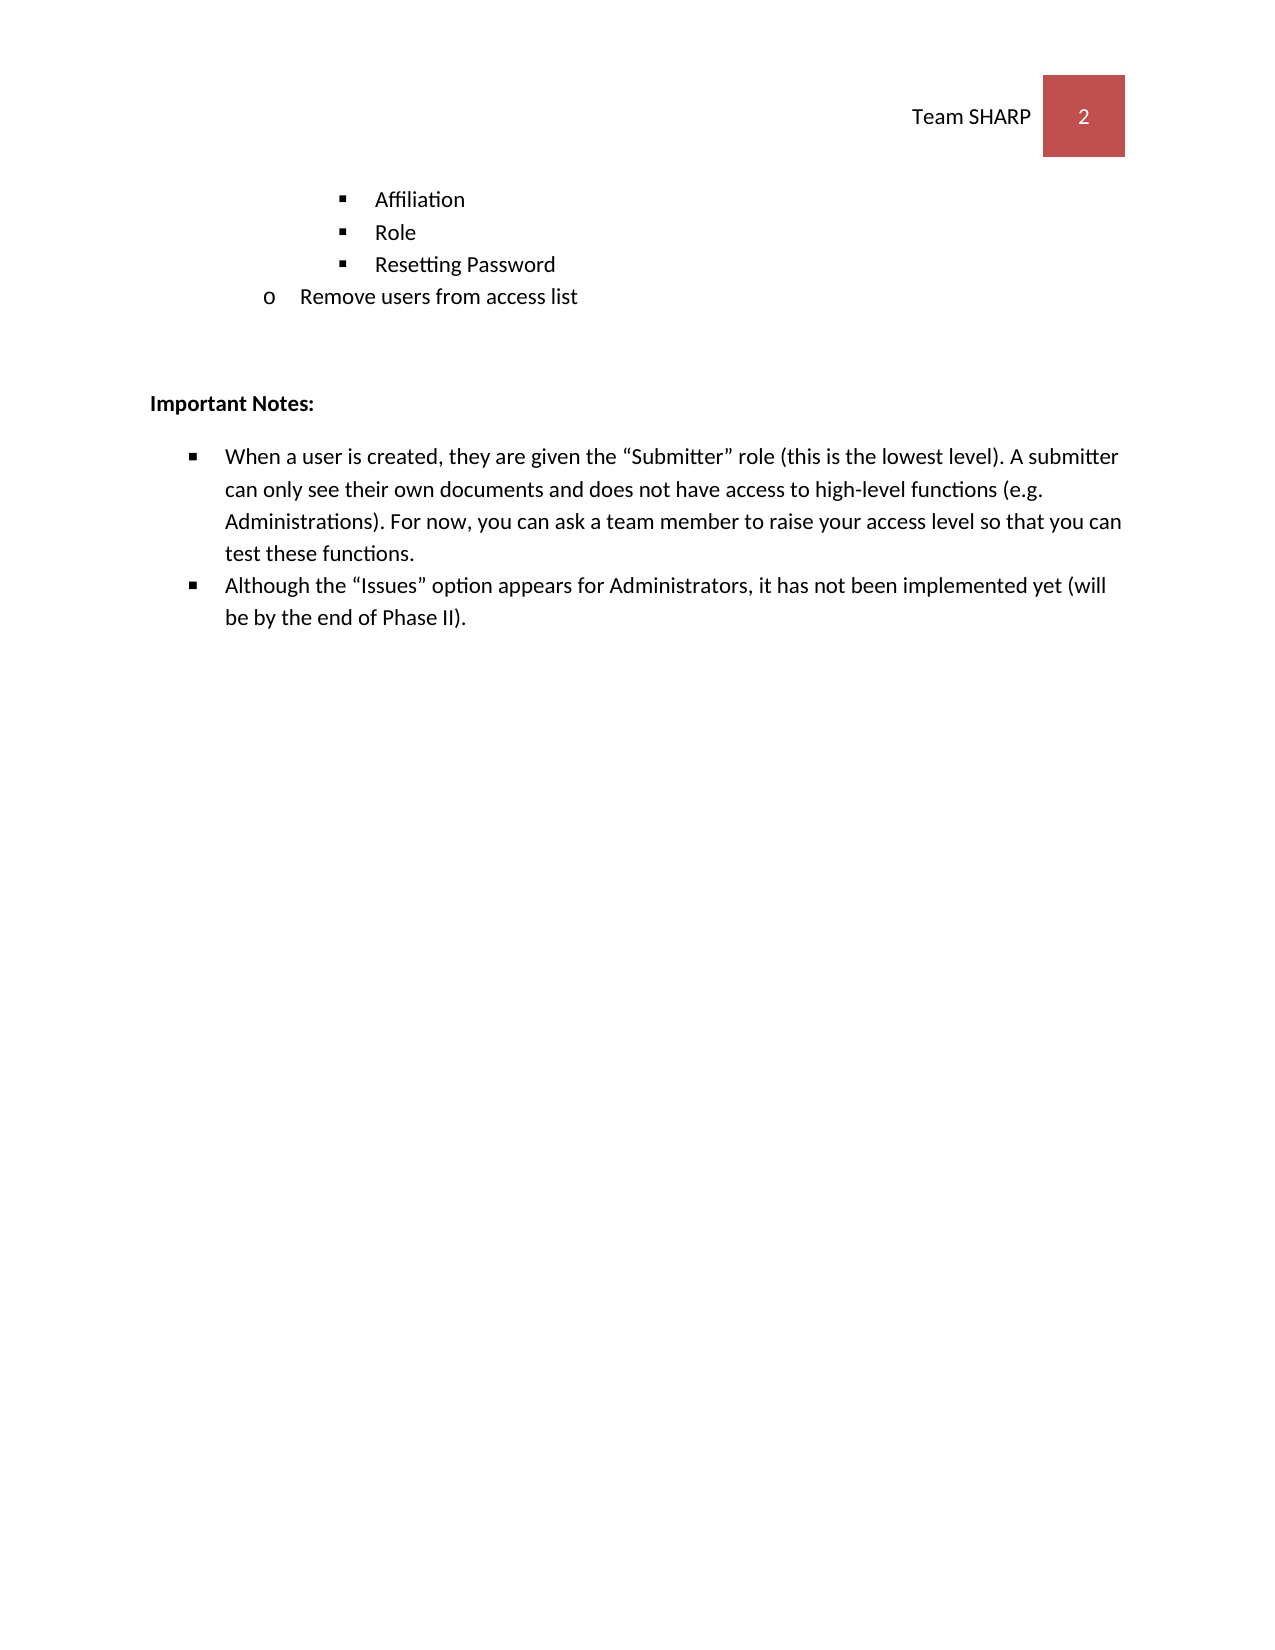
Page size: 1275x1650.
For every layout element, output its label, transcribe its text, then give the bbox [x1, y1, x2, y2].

text Important Notes: [150, 389, 1125, 417]
list Although the “Issues” option appears for Administrators, it has not been implemented yet (will be by the end of Phase II). [187, 571, 1125, 631]
list Remove users from access list [262, 282, 1125, 311]
list Resetting Password [337, 250, 1125, 278]
list Affiliation [337, 186, 1125, 213]
list Role [337, 218, 1125, 246]
list When a user is created, they are given the “Submitter” role (this is the lowest level). A submitter can only see their own documents and does not have access to high-level functions (e.g. Administrations). For now, you can ask a team member to raise your access level so that you can test these functions. [187, 442, 1125, 567]
